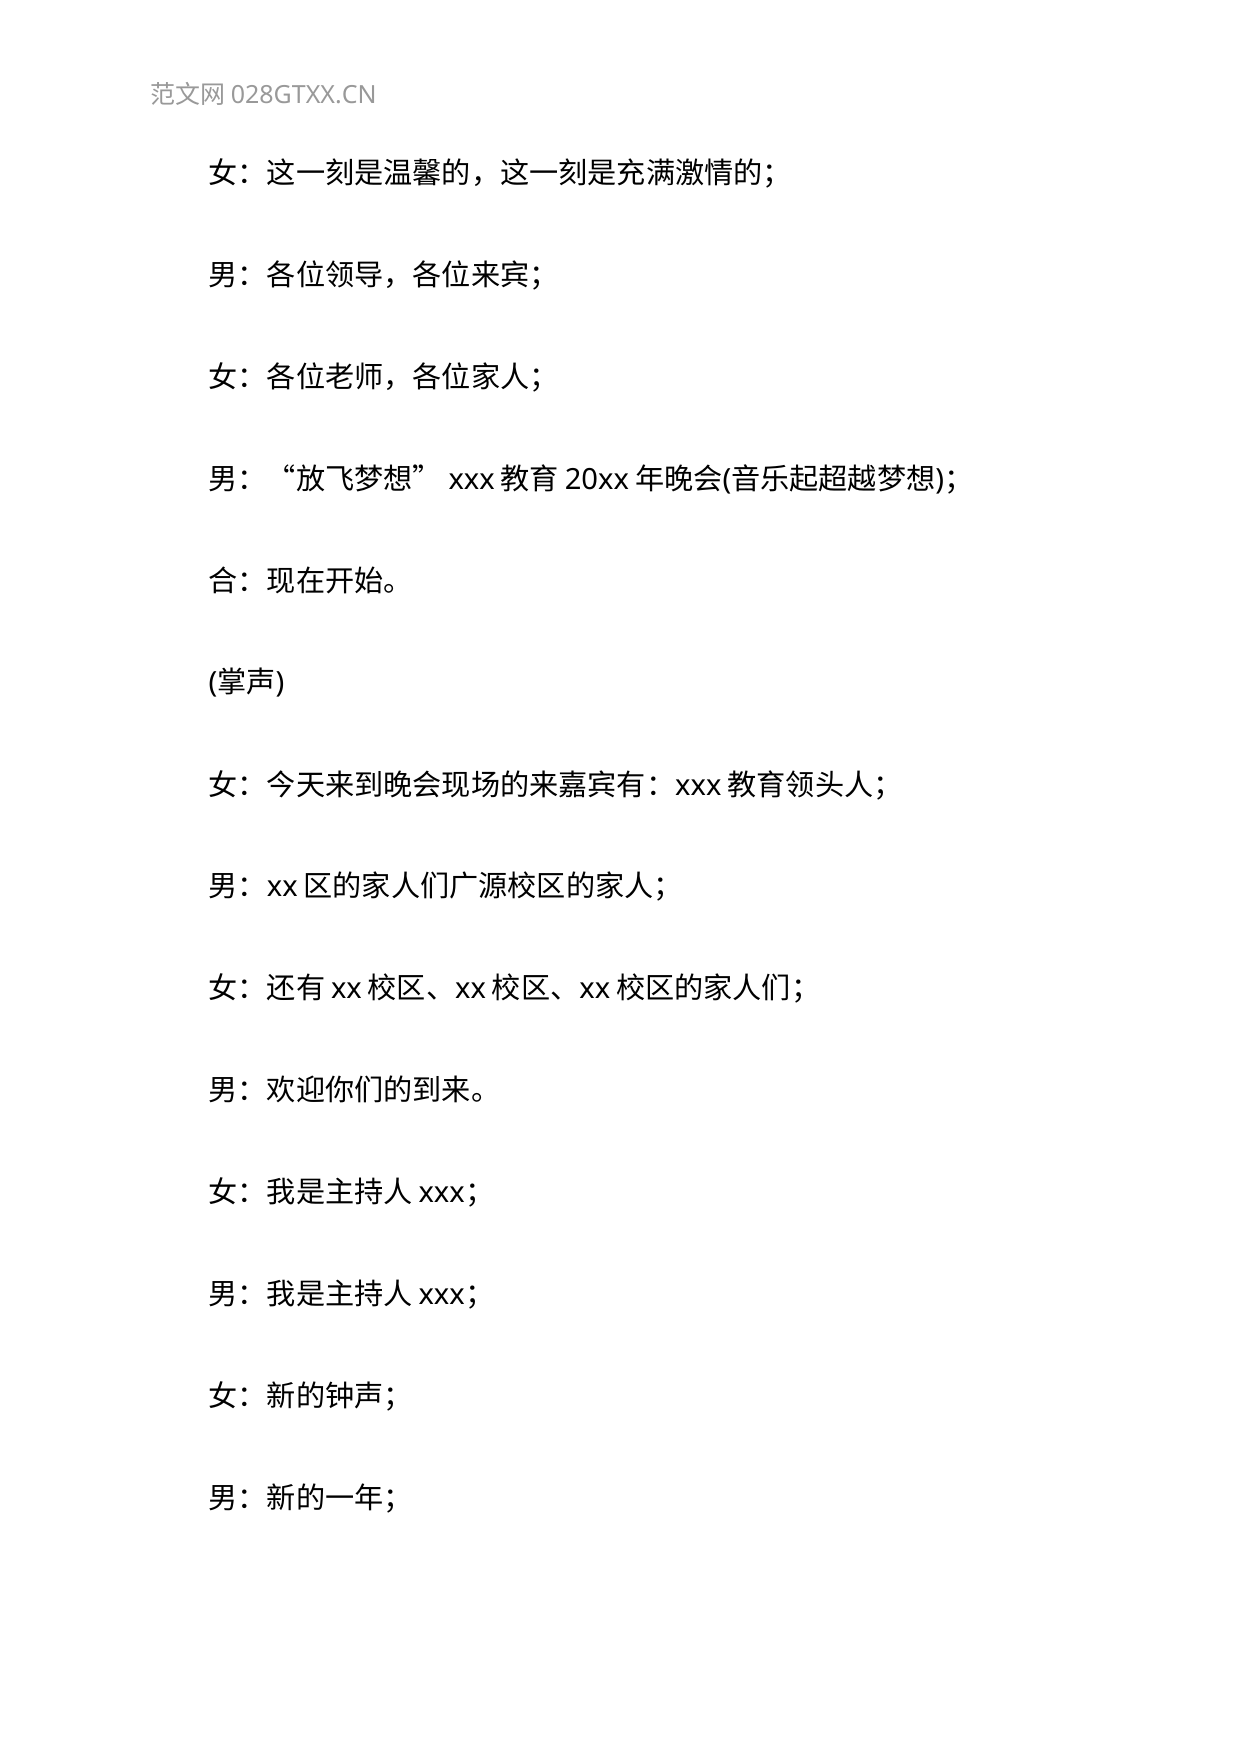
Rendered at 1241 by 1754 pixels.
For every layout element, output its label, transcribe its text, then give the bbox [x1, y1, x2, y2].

text 男：各位领导，各位来宾； [150, 252, 1090, 294]
text 男：xx区的家人们广源校区的家人； [150, 863, 1090, 905]
text 合：现在开始。 [150, 557, 1090, 599]
text 女：我是主持人xxx； [150, 1169, 1090, 1211]
text 男：“放飞梦想” xxx教育20xx年晚会(音乐起超越梦想)； [150, 455, 1090, 498]
text 女：各位老师，各位家人； [150, 353, 1090, 396]
text 男：欢迎你们的到来。 [150, 1067, 1090, 1109]
text 男：新的一年； [150, 1474, 1090, 1517]
text 女：今天来到晚会现场的来嘉宾有：xxx教育领头人； [150, 761, 1090, 803]
text 女：还有xx校区、xx校区、xx校区的家人们； [150, 965, 1090, 1007]
text 男：我是主持人xxx； [150, 1271, 1090, 1313]
text (掌声) [150, 659, 1090, 701]
text 女：新的钟声； [150, 1373, 1090, 1415]
text 女：这一刻是温馨的，这一刻是充满激情的； [150, 150, 1090, 192]
